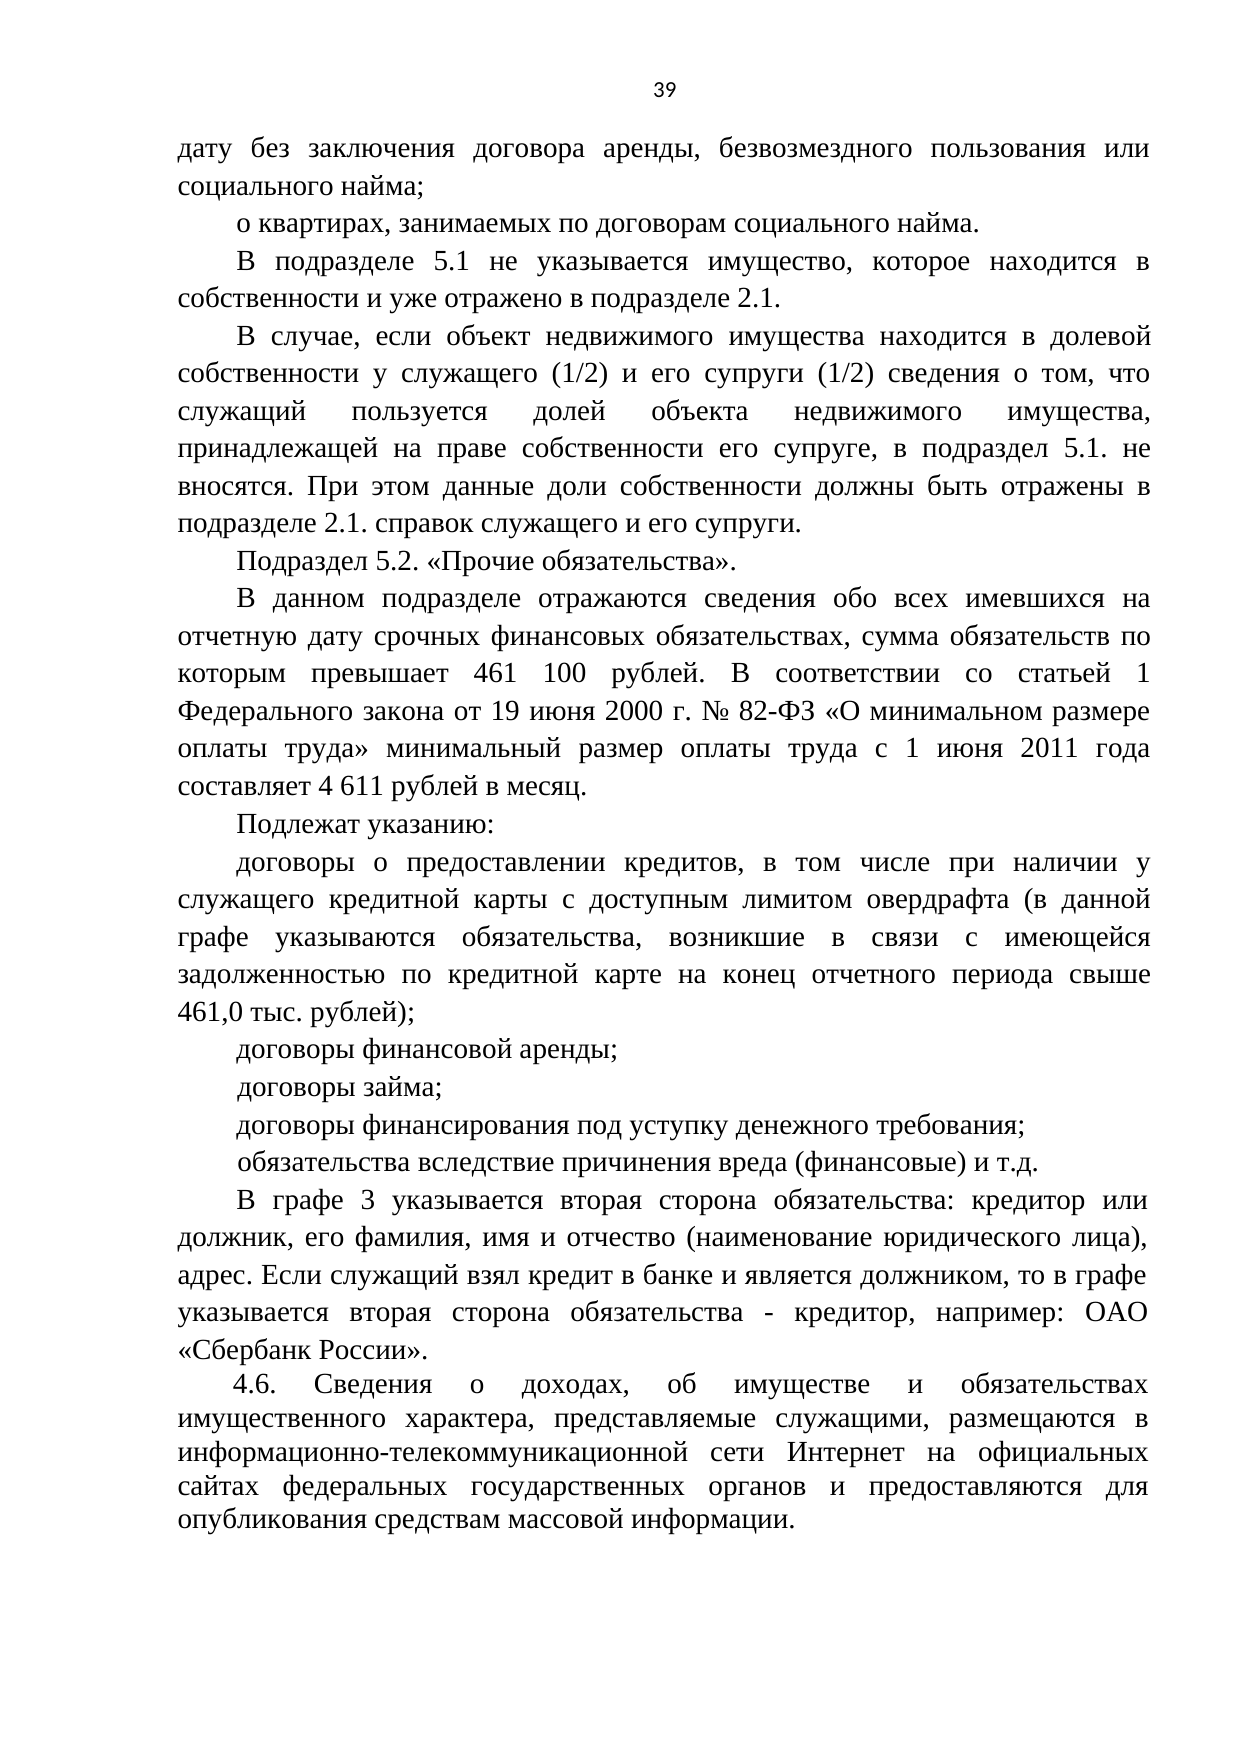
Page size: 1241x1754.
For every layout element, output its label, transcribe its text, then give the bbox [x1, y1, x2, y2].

text Подлежат указанию: [236, 803, 1152, 841]
text договоры финансовой аренды; [236, 1028, 1152, 1066]
text В подразделе 5.1 не указывается имущество, которое находится в собственности и уже отражено в подразделе 2.1. [177, 240, 1151, 315]
text 4.6. Сведения о доходах, об имуществе и обязательствах имущественного характера, представляемые служащими, размещаются в информационно-телекоммуникационной сети Интернет на официальных сайтах федеральных государственных органов и предоставляются для опубликования средствам массовой информации. [177, 1367, 1149, 1535]
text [177, 128, 1151, 203]
text договоры займа; [237, 1066, 1152, 1103]
text В случае, если объект недвижимого имущества находится в долевой собственности у служащего (1/2) и его супруги (1/2) сведения о том, что служащий пользуется долей объекта недвижимого имущества, принадлежащей на праве собственности его супруге, в подраздел 5.1. не вносятся. При этом данные доли собственности должны быть отражены в подразделе 2.1. справок служащего и его супруги. [177, 315, 1152, 540]
text В графе 3 указывается вторая сторона обязательства: кредитор или должник, его фамилия, имя и отчество (наименование юридического лица), адрес. Если служащий взял кредит в банке и является должником, то в графе указывается вторая сторона обязательства - кредитор, например: ОАО «Сбербанк России». [177, 1179, 1149, 1367]
text Подраздел 5.2. «Прочие обязательства». [236, 540, 1152, 578]
text о квартирах, занимаемых по договорам социального найма. [236, 203, 1152, 240]
text В данном подразделе отражаются сведения обо всех имевшихся на отчетную дату срочных финансовых обязательствах, сумма обязательств по которым превышает 461 100 рублей. В соответствии со статьей 1 Федерального закона от 19 июня 2000 г. № 82-ФЗ «О минимальном размере оплаты труда» минимальный размер оплаты труда с 1 июня 2011 года составляет 4 611 рублей в месяц. [177, 578, 1152, 803]
text договоры о предоставлении кредитов, в том числе при наличии у служащего кредитной карты с доступным лимитом овердрафта (в данной графе указываются обязательства, возникшие в связи с имеющейся задолженностью по кредитной карте на конец отчетного периода свыше 461,0 тыс. рублей); [177, 841, 1152, 1028]
text обязательства вследствие причинения вреда (финансовые) и т.д. [237, 1142, 1152, 1179]
text договоры финансирования под уступку денежного требования; [236, 1104, 1152, 1142]
